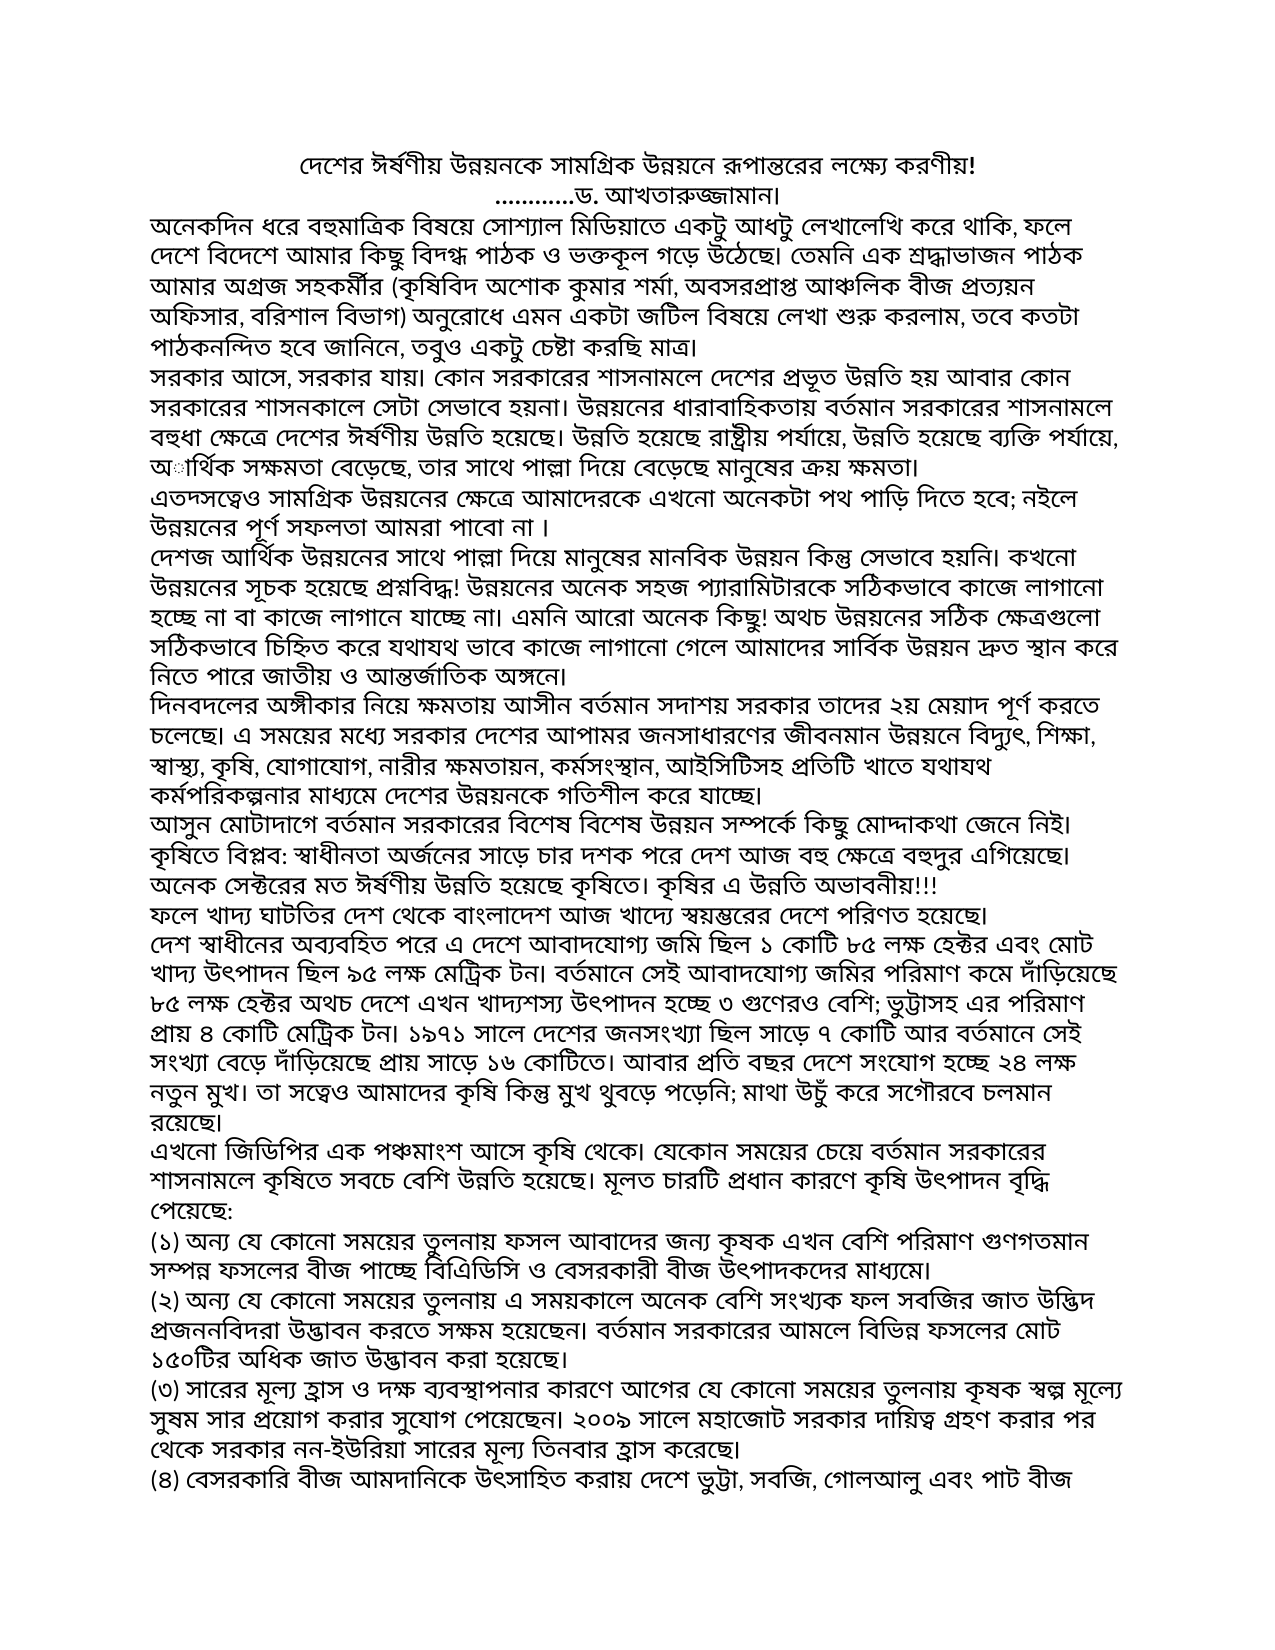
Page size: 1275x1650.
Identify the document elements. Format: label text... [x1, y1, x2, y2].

text আসুন মোটাদাগে বর্তমান সরকারের বিশেষ বিশেষ উন্নয়ন সম্পর্কে কিছু মোদ্দাকথা জেনে নিই। [150, 811, 844, 840]
text আসুন মোটাদাগে বর্তমান সরকারের বিশেষ বিশেষ উন্নয়ন সম্পর্কে কিছু মোদ্দাকথা জেনে নিই। [807, 811, 1125, 840]
text অনেকদিন ধরে বহুমাত্রিক বিষয়ে সোশ্যাল মিডিয়াতে একটু আধটু লেখালেখি করে থাকি, ফলে দেশে বিদেশে আমার কিছু বিদ্গ্ধ পাঠক ও ভক্তকূল গড়ে উঠেছে। তেমনি এক শ্রদ্ধাভাজন পাঠক আমার অগ্রজ সহকর্মীর (কৃষিবিদ অশোক কুমার শর্মা, অবসরপ্রাপ্ত আঞ্চলিক বীজ প্রত্যয়ন অফিসার, বরিশাল বিভাগ) অনুরোধে এমন একটা জটিল বিষয়ে লেখা শুরু করলাম, তবে কতটা পাঠকনন্দিত হবে জানিনে, তবুও একটু চেষ্টা করছি মাত্র। [150, 211, 1125, 362]
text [150, 840, 1125, 1495]
text সরকার আসে, সরকার যায়। কোন সরকারের শাসনামলে দেশের প্রভূত উন্নতি হয় আবার কোন সরকারের শাসনকালে সেটা সেভাবে হয়না। উন্নয়নের ধারাবাহিকতায় বর্তমান সরকারের শাসনামলে বহুধা ক্ষেত্রে দেশের ঈর্ষণীয় উন্নতি হয়েছে। উন্নতি হয়েছে রাষ্ট্রীয় পর্যায়ে, উন্নতি হয়েছে ব্যক্তি পর্যায়ে, অার্থিক সক্ষমতা বেড়েছে, তার সাথে পাল্লা দিয়ে বেড়েছে মানুষের ক্রয় ক্ষমতা। এতদ্সত্বেও সামগ্রিক উন্নয়নের ক্ষেত্রে আমাদেরকে এখনো অনেকটা পথ পাড়ি দিতে হবে; নইলে উন্নয়নের পূর্ণ সফলতা আমরা পাবো না । দেশজ আর্থিক উন্নয়নের সাথে পাল্লা দিয়ে মানুষের মানবিক উন্নয়ন কিন্তু সেভাবে হয়নি। কখনো উন্নয়নের সূচক হয়েছে প্রশ্নবিদ্ধ! উন্নয়নের অনেক সহজ প্যারামিটারকে সঠিকভাবে কাজে লাগানো হচ্ছে না বা কাজে লাগানে যাচ্ছে না। এমনি আরো অনেক কিছু! অথচ উন্নয়নের সঠিক ক্ষেত্রগুলো সঠিকভাবে চিহ্নিত করে যথাযথ ভাবে কাজে লাগানো গেলে আমাদের সার্বিক উন্নয়ন দ্রুত স্থান করে নিতে পারে জাতীয় ও আন্তর্জাতিক অঙ্গনে। [150, 362, 1125, 691]
text দেশের ঈর্ষণীয় উন্নয়নকে সামগ্রিক উন্নয়নে রূপান্তরের লক্ষ্যে করণীয়! ............ড. আখতারুজ্জামান। [150, 150, 1125, 211]
text দিনবদলের অঙ্গীকার নিয়ে ক্ষমতায় আসীন বর্তমান সদাশয় সরকার তাদের ২য় মেয়াদ পূর্ণ করতে চলেছে। এ সময়ের মধ্যে সরকার দেশের আপামর জনসাধারণের জীবনমান উন্নয়নে বিদ্যুৎ, শিক্ষা, স্বাস্থ্য, কৃষি, যোগাযোগ, নারীর ক্ষমতায়ন, কর্মসংস্থান, আইসিটিসহ প্রতিটি খাতে যথাযথ কর্মপরিকল্পনার মাধ্যমে দেশের উন্নয়নকে গতিশীল করে যাচ্ছে। [150, 691, 1125, 811]
